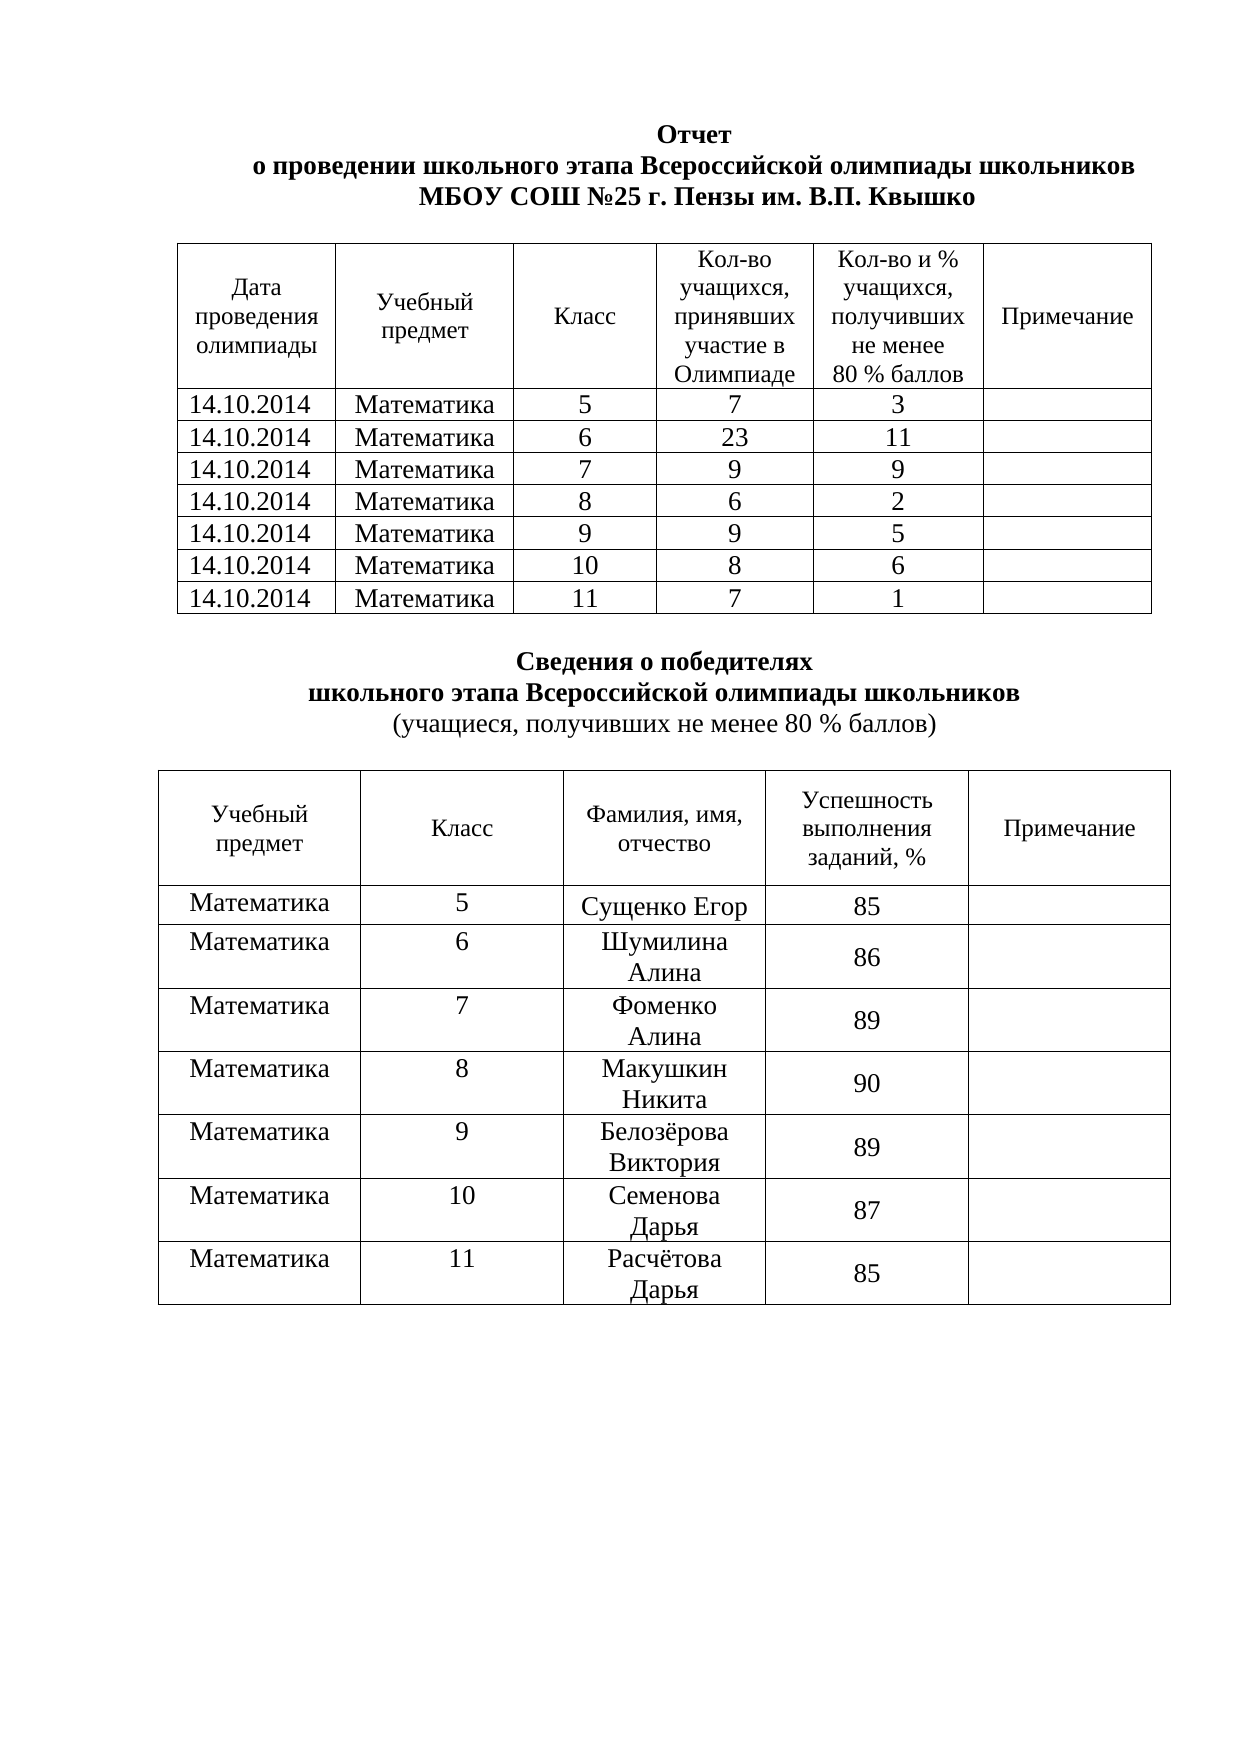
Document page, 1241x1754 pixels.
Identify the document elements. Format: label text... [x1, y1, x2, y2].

table_cell [984, 389, 1151, 420]
table_header Кол-во учащихся, принявших участие в Олимпиаде [657, 244, 813, 387]
table_header Учебный предмет [159, 771, 360, 885]
table_cell 7 [514, 453, 656, 484]
table_cell Математика [336, 421, 513, 452]
table_cell 9 [657, 517, 813, 548]
table_cell Фоменко Алина [564, 989, 765, 1051]
table_cell 6 [814, 550, 983, 581]
table_cell 5 [814, 517, 983, 548]
table_cell Математика [159, 1115, 360, 1178]
table_cell 6 [657, 485, 813, 516]
table_cell 7 [657, 389, 813, 420]
text школьного этапа Всероссийской олимпиады школьников [177, 676, 1152, 707]
table_cell Сущенко Егор [564, 886, 765, 924]
table_cell 89 [766, 1115, 968, 1178]
table_header Учебный предмет [336, 244, 513, 387]
text Сведения о победителях [177, 645, 1152, 676]
table_cell Математика [336, 582, 513, 613]
text Отчет [177, 118, 1152, 149]
table_cell 11 [514, 582, 656, 613]
table_cell Семенова Дарья [564, 1179, 765, 1241]
table_cell [984, 485, 1151, 516]
table_cell 6 [361, 925, 563, 988]
table_cell 14.10.2014 [178, 389, 335, 420]
table_cell Математика [159, 1179, 360, 1241]
table_cell 14.10.2014 [178, 421, 335, 452]
table_header Фамилия, имя, отчество [564, 771, 765, 885]
table_cell [969, 1242, 1170, 1304]
table_header Примечание [984, 244, 1151, 387]
table_cell Математика [336, 517, 513, 548]
table_cell Математика [336, 453, 513, 484]
table_cell 8 [657, 550, 813, 581]
table_cell Математика [159, 886, 360, 924]
table_cell [984, 517, 1151, 548]
table_cell Шумилина Алина [564, 925, 765, 988]
table_cell 8 [514, 485, 656, 516]
table_cell 8 [361, 1052, 563, 1114]
table_cell 5 [514, 389, 656, 420]
table_cell [969, 1115, 1170, 1178]
table_cell 87 [766, 1179, 968, 1241]
table_cell Расчётова Дарья [564, 1242, 765, 1304]
table_cell 89 [766, 989, 968, 1051]
table_cell 14.10.2014 [178, 485, 335, 516]
table_cell 14.10.2014 [178, 517, 335, 548]
table_cell Белозёрова Виктория [564, 1115, 765, 1178]
table_cell 14.10.2014 [178, 582, 335, 613]
table_cell [969, 886, 1170, 924]
table_cell Математика [159, 1242, 360, 1304]
table_cell Математика [336, 485, 513, 516]
table_cell 14.10.2014 [178, 453, 335, 484]
table_cell 9 [361, 1115, 563, 1178]
table_cell 85 [766, 886, 968, 924]
table_cell [969, 925, 1170, 988]
table_cell 5 [361, 886, 563, 924]
table_cell 9 [814, 453, 983, 484]
table_cell 23 [657, 421, 813, 452]
table_cell 2 [814, 485, 983, 516]
text о проведении школьного этапа Всероссийской олимпиады школьников [177, 149, 1152, 180]
text МБОУ СОШ №25 г. Пензы им. В.П. Квышко [177, 180, 1152, 212]
table_cell [969, 1179, 1170, 1241]
table_header Класс [514, 244, 656, 387]
table_cell Математика [159, 989, 360, 1051]
table_header Класс [361, 771, 563, 885]
table_cell Математика [159, 1052, 360, 1114]
table_cell [969, 989, 1170, 1051]
table_cell 11 [361, 1242, 563, 1304]
text (учащиеся, получивших не менее 80 % баллов) [177, 707, 1152, 738]
table_cell 11 [814, 421, 983, 452]
table_header Успешность выполнения заданий, % [766, 771, 968, 885]
table_cell 1 [814, 582, 983, 613]
table_cell 3 [814, 389, 983, 420]
table_cell 9 [514, 517, 656, 548]
table_cell 7 [361, 989, 563, 1051]
table_cell 6 [514, 421, 656, 452]
table_cell 86 [766, 925, 968, 988]
table_cell 10 [361, 1179, 563, 1241]
table_cell [984, 550, 1151, 581]
table_cell Макушкин Никита [564, 1052, 765, 1114]
table_cell 7 [657, 582, 813, 613]
table_cell 14.10.2014 [178, 550, 335, 581]
table_cell 10 [514, 550, 656, 581]
table_header Кол-во и % учащихся, получивших не менее 80 % баллов [814, 244, 983, 387]
table_header Дата проведения олимпиады [178, 244, 335, 387]
table_cell Математика [159, 925, 360, 988]
table_cell Математика [336, 389, 513, 420]
table_cell [984, 453, 1151, 484]
table_cell 9 [657, 453, 813, 484]
table_cell [969, 1052, 1170, 1114]
table_cell [984, 582, 1151, 613]
table_cell Математика [336, 550, 513, 581]
table_cell [984, 421, 1151, 452]
table_cell 90 [766, 1052, 968, 1114]
table_cell 85 [766, 1242, 968, 1304]
table_header Примечание [969, 771, 1170, 885]
